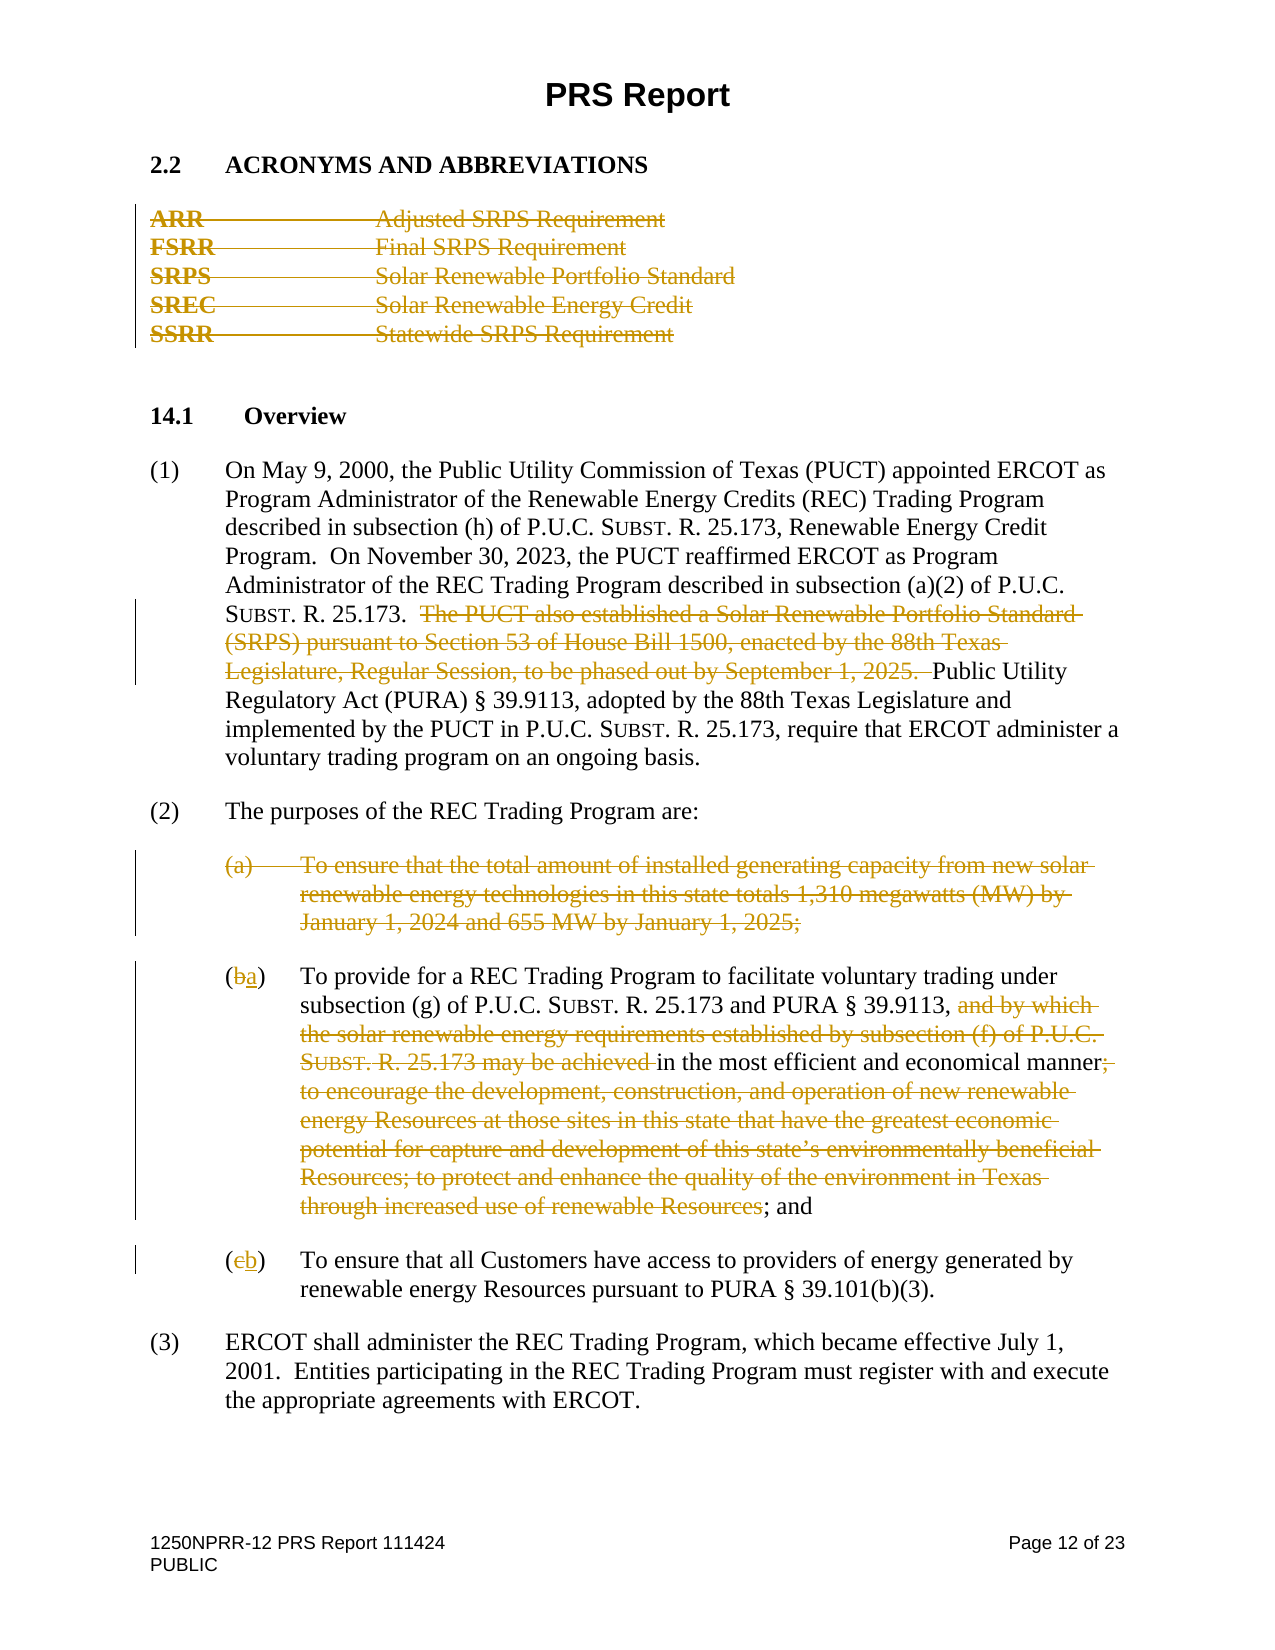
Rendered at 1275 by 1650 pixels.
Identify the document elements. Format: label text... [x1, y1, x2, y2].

text 2.2 ACRONYMS AND ABBREVIATIONS [150, 150, 1125, 179]
text (3) ERCOT shall administer the REC Trading Program, which became effective . Entities participating in the REC Trading Program must register with and execute the appropriate agreements with ERCOT. [150, 1327, 1125, 1414]
list () To ensure that all Customers have access to providers of energy generated by renewable energy Resources pursuant to PURA § 39.101(b)(3). [225, 1245, 1125, 1302]
text (2) The purposes of the REC Trading Program are: [150, 796, 1125, 825]
text 14.1 Overview [150, 401, 1125, 430]
text (1) On May 9, 2000, the Public Utility Commission of Texas (PUCT) appointed ERCOT as Program Administrator of the Renewable Energy Credits (REC) Trading Program described in subsection (h) of P.U.C. Subst. R. 25.173, Renewable Energy Credit Program. On November 30, 2023, the PUCT reaffirmed ERCOT as Program Administrator of the REC Trading Program described in subsection (a)(2) of P.U.C. Subst. R. 25.173. Public Utility Regulatory Act (PURA) § 39.9113, adopted by the 88th Texas Legislature and implemented by the PUCT in P.U.C. Subst. R. 25.173, require that ERCOT administer a voluntary trading program on an ongoing basis. [150, 455, 1125, 771]
list () To provide for a REC Trading Program to facilitate voluntary trading under subsection (g) of P.U.C. Subst. R. 25.173 and PURA § 39.9113, in the most efficient and economical manner; and [225, 961, 1125, 1220]
